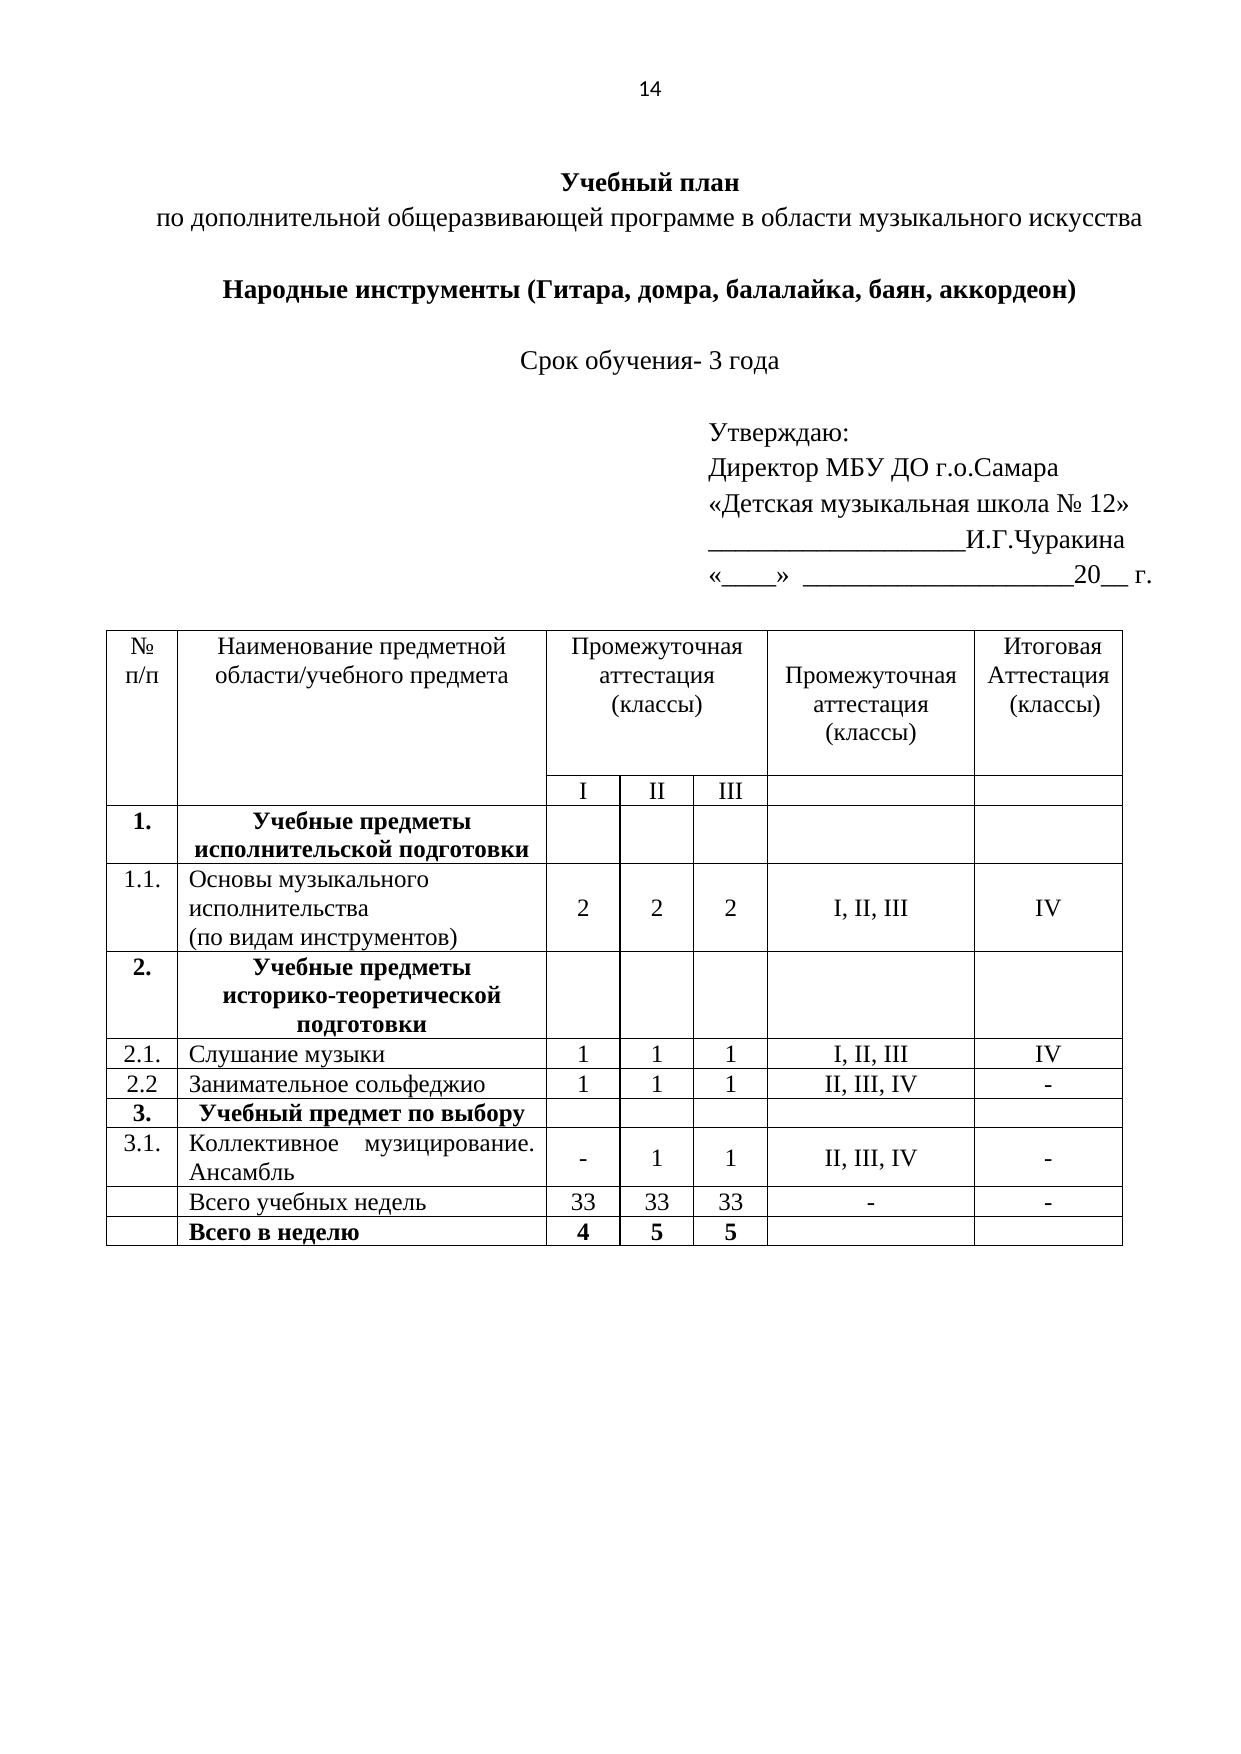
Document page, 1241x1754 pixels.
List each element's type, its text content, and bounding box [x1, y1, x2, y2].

table_cell [107, 1217, 177, 1245]
table_cell IV [975, 864, 1122, 951]
table_cell 5 [621, 1217, 693, 1245]
table_cell II, III, IV [768, 1128, 974, 1186]
table_cell I, II, III [768, 864, 974, 951]
table_cell 33 [621, 1187, 693, 1216]
table_cell 33 [547, 1187, 619, 1216]
table_cell 2.1. [107, 1039, 177, 1068]
table_cell [975, 1217, 1122, 1245]
text по дополнительной общеразвивающей программе в области музыкального искусства [118, 201, 1181, 232]
table_cell [768, 1217, 974, 1245]
table_cell I, II, III [768, 1039, 974, 1068]
table_cell Занимательное сольфеджио [178, 1069, 546, 1097]
text «Детская музыкальная школа № 12» [634, 487, 1181, 518]
table_cell Основы музыкального исполнительства (по видам инструментов) [178, 864, 546, 951]
table_cell 33 [694, 1187, 767, 1216]
table_cell 2 [621, 864, 693, 951]
table_cell Учебные предметы исполнительской подготовки [178, 806, 546, 863]
table_cell 3. [107, 1099, 177, 1127]
table_cell [975, 806, 1122, 863]
table_cell [107, 1187, 177, 1216]
table_cell IV [975, 1039, 1122, 1068]
table_cell [975, 776, 1122, 805]
table_cell 1 [621, 1069, 693, 1097]
table_cell 1. [107, 806, 177, 863]
table_cell 4 [547, 1217, 619, 1245]
table_cell Коллективное музицирование. Ансамбль [178, 1128, 546, 1186]
table_header Наименование предметной области/учебного предмета [178, 631, 546, 805]
table_cell - [975, 1128, 1122, 1186]
table_cell [768, 776, 974, 805]
text ___________________И.Г.Чуракина [634, 523, 1181, 554]
table_cell 5 [694, 1217, 767, 1245]
table_cell [621, 952, 693, 1038]
table_header Промежуточная аттестация (классы) [547, 631, 767, 775]
table_cell Всего в неделю [178, 1217, 546, 1245]
table_cell II [621, 776, 693, 805]
table_cell - [975, 1187, 1122, 1216]
table_cell 1 [621, 1128, 693, 1186]
table_cell 2 [547, 864, 619, 951]
table_header Промежуточная аттестация (классы) [768, 631, 974, 775]
table_cell - [547, 1128, 619, 1186]
table_cell [975, 1099, 1122, 1127]
text Директор МБУ ДО г.о.Самара [634, 451, 1181, 483]
table_cell 1.1. [107, 864, 177, 951]
table_cell Учебный предмет по выбору [178, 1099, 546, 1127]
table_cell II, III, IV [768, 1069, 974, 1097]
table_cell [621, 1099, 693, 1127]
text Учебный план [118, 166, 1181, 197]
table_cell 1 [547, 1039, 619, 1068]
table_header Итоговая Аттестация (классы) [975, 631, 1122, 775]
table_cell Всего учебных недель [178, 1187, 546, 1216]
table_cell [694, 806, 767, 863]
table_cell [694, 1099, 767, 1127]
table_cell - [975, 1069, 1122, 1097]
table_cell 2.2 [107, 1069, 177, 1097]
table_cell Учебные предметы историко-теоретической подготовки [178, 952, 546, 1038]
table_cell Слушание музыки [178, 1039, 546, 1068]
table_cell 1 [694, 1128, 767, 1186]
table_cell [694, 952, 767, 1038]
text «____» ____________________20__ г. [634, 559, 1181, 590]
table_cell III [694, 776, 767, 805]
text Народные инструменты (Гитара, домра, балалайка, баян, аккордеон) [118, 273, 1181, 304]
text Срок обучения- 3 года [118, 344, 1181, 375]
text Утверждаю: [634, 416, 1181, 447]
table_cell [768, 1099, 974, 1127]
table_cell 1 [694, 1039, 767, 1068]
table_cell [547, 806, 619, 863]
table_cell [975, 952, 1122, 1038]
table_header № п/п [107, 631, 177, 805]
table_cell 3.1. [107, 1128, 177, 1186]
table_cell - [768, 1187, 974, 1216]
table_cell [621, 806, 693, 863]
table_cell [547, 1099, 619, 1127]
table_cell 1 [621, 1039, 693, 1068]
table_cell 1 [547, 1069, 619, 1097]
table_cell [547, 952, 619, 1038]
table_cell I [547, 776, 619, 805]
table_cell [768, 952, 974, 1038]
table_cell 1 [694, 1069, 767, 1097]
table_cell [768, 806, 974, 863]
table_cell 2 [694, 864, 767, 951]
table_cell 2. [107, 952, 177, 1038]
